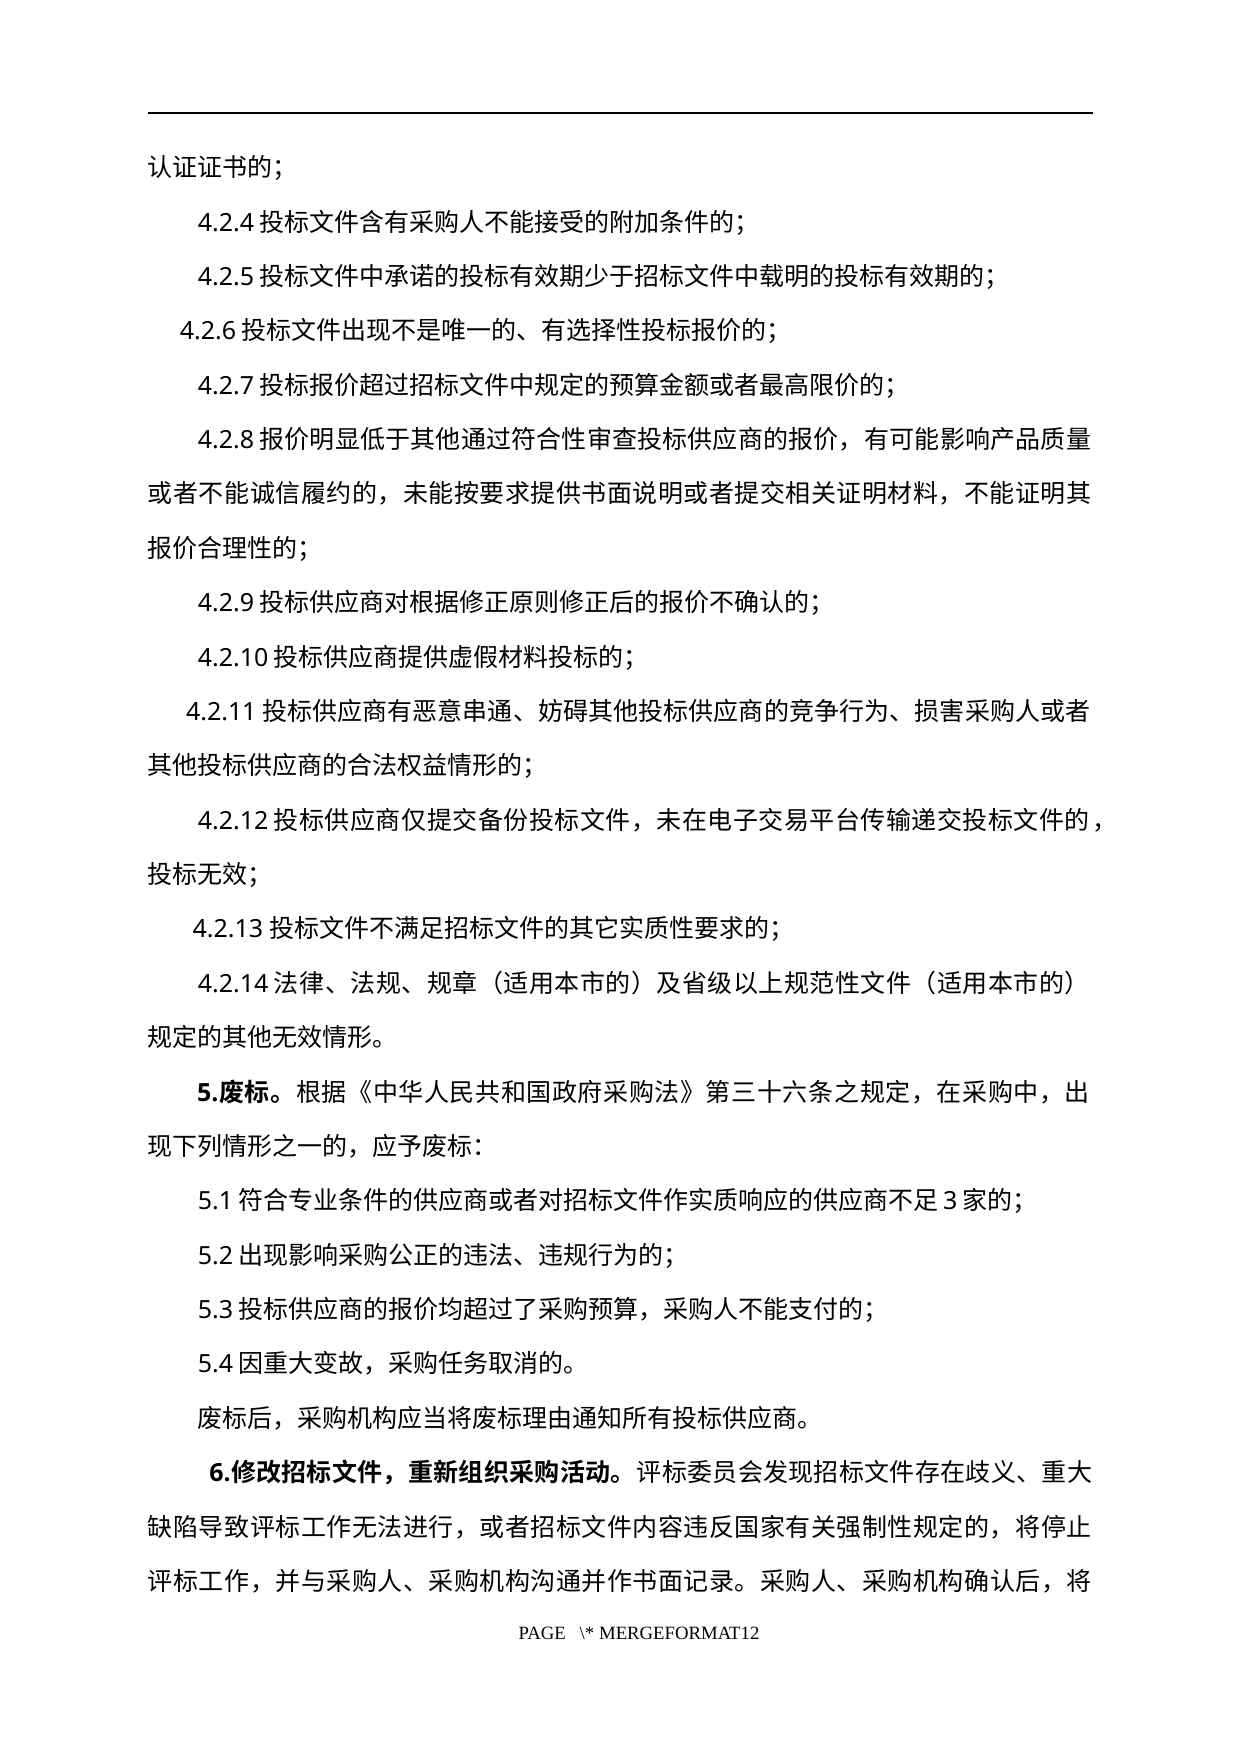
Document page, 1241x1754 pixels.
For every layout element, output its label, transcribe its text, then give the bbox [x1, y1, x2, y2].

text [148, 148, 1093, 184]
text 5.1符合专业条件的供应商或者对招标文件作实质响应的供应商不足3家的； [148, 1181, 1093, 1217]
text 4.2.5投标文件中承诺的投标有效期少于招标文件中载明的投标有效期的； [148, 256, 1093, 293]
text 4.2.9投标供应商对根据修正原则修正后的报价不确认的； [148, 583, 1093, 619]
text 4.2.8报价明显低于其他通过符合性审查投标供应商的报价，有可能影响产品质量或者不能诚信履约的，未能按要求提供书面说明或者提交相关证明材料，不能证明其报价合理性的； [148, 419, 1093, 564]
text 废标后，采购机构应当将废标理由通知所有投标供应商。 [148, 1398, 1093, 1434]
text 5.2出现影响采购公正的违法、违规行为的； [148, 1235, 1093, 1271]
text 5.4因重大变故，采购任务取消的。 [148, 1344, 1093, 1380]
text 5.废标。根据《中华人民共和国政府采购法》第三十六条之规定，在采购中，出现下列情形之一的，应予废标： [148, 1072, 1093, 1163]
text 4.2.7投标报价超过招标文件中规定的预算金额或者最高限价的； [148, 365, 1093, 401]
text 4.2.14法律、法规、规章（适用本市的）及省级以上规范性文件（适用本市的）规定的其他无效情形。 [148, 963, 1093, 1054]
text 5.3投标供应商的报价均超过了采购预算，采购人不能支付的； [148, 1289, 1093, 1326]
text 4.2.6投标文件出现不是唯一的、有选择性投标报价的； [148, 311, 1093, 347]
subtitle 4.2.13 投标文件不满足招标文件的其它实质性要求的； [192, 909, 1093, 945]
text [148, 1453, 1093, 1598]
text 4.2.12投标供应商仅提交备份投标文件，未在电子交易平台传输递交投标文件的，投标无效； [148, 800, 1093, 891]
text 4.2.11投标供应商有恶意串通、妨碍其他投标供应商的竞争行为、损害采购人或者其他投标供应商的合法权益情形的； [148, 691, 1093, 782]
text 4.2.10投标供应商提供虚假材料投标的； [148, 637, 1093, 673]
text 4.2.4投标文件含有采购人不能接受的附加条件的； [148, 202, 1093, 238]
